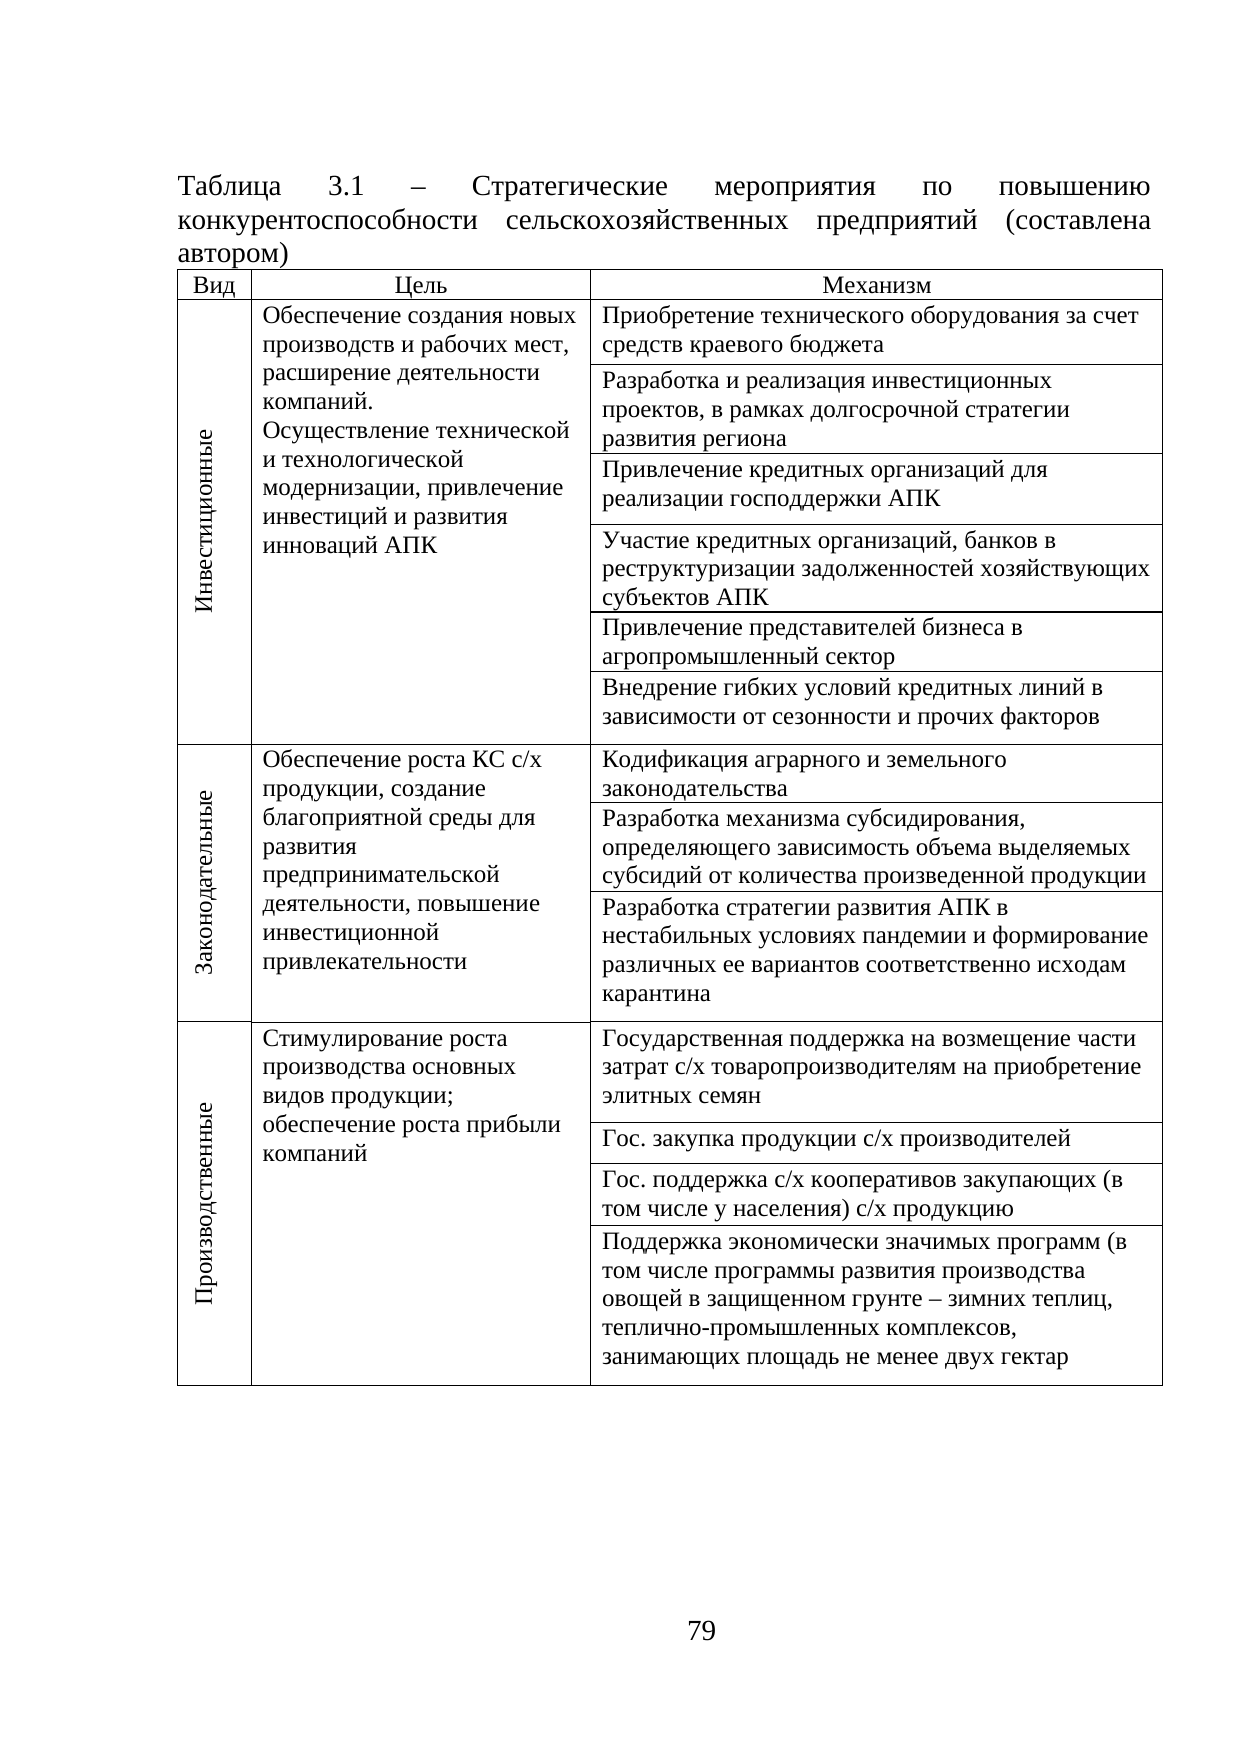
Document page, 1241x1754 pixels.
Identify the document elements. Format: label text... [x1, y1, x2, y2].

table_header Механизм [591, 270, 1162, 299]
table_cell Разработка и реализация инвестиционных проектов, в рамках долгосрочной стратегии развития региона [591, 365, 1162, 453]
table_cell Поддержка экономически значимых программ (в том числе программы развития производства овощей в защищенном грунте – зимних теплиц, теплично-промышленных комплексов, занимающих площадь не менее двух гектар [591, 1226, 1162, 1385]
table_cell Обеспечение роста КС с/х продукции, создание благоприятной среды для развития предпринимательской деятельности, повышение инвестиционной привлекательности [252, 745, 590, 1021]
table_header Производственные [178, 1022, 251, 1385]
table_cell Разработка стратегии развития АПК в нестабильных условиях пандемии и формирование различных ее вариантов соответственно исходам карантина [591, 892, 1162, 1021]
table_cell Внедрение гибких условий кредитных линий в зависимости от сезонности и прочих факторов [591, 672, 1162, 743]
text Таблица 3.1 – Стратегические мероприятия по повышению конкурентоспособности сельскохозяйственных предприятий (составлена автором) [177, 168, 1152, 269]
table_cell Гос. закупка продукции с/х производителей [591, 1123, 1162, 1163]
table_cell Разработка механизма субсидирования, определяющего зависимость объема выделяемых субсидий от количества произведенной продукции [591, 803, 1162, 891]
table_header Вид [178, 270, 251, 299]
table_header Стимулирование роста производства основных видов продукции; обеспечение роста прибыли компаний [252, 1023, 590, 1385]
table_cell Привлечение представителей бизнеса в агропромышленный сектор [591, 613, 1162, 671]
table_cell Инвестиционные [178, 300, 251, 743]
table_header Государственная поддержка на возмещение части затрат с/х товаропроизводителям на приобретение элитных семян [591, 1022, 1162, 1122]
table_cell Обеспечение создания новых производств и рабочих мест, расширение деятельности компаний. Осуществление технической и технологической модернизации, привлечение инвестиций и развития инноваций АПК [252, 300, 590, 743]
table_cell Приобретение технического оборудования за счет средств краевого бюджета [591, 300, 1162, 364]
table_cell Кодификация аграрного и земельного законодательства [591, 745, 1162, 802]
table_cell Гос. поддержка с/х кооперативов закупающих (в том числе у населения) с/х продукцию [591, 1164, 1162, 1225]
table_header Цель [252, 270, 590, 299]
table_cell Участие кредитных организаций, банков в реструктуризации задолженностей хозяйствующих субъектов АПК [591, 525, 1162, 611]
table_cell Законодательные [178, 745, 251, 1021]
table_cell Привлечение кредитных организаций для реализации господдержки АПК [591, 454, 1162, 524]
